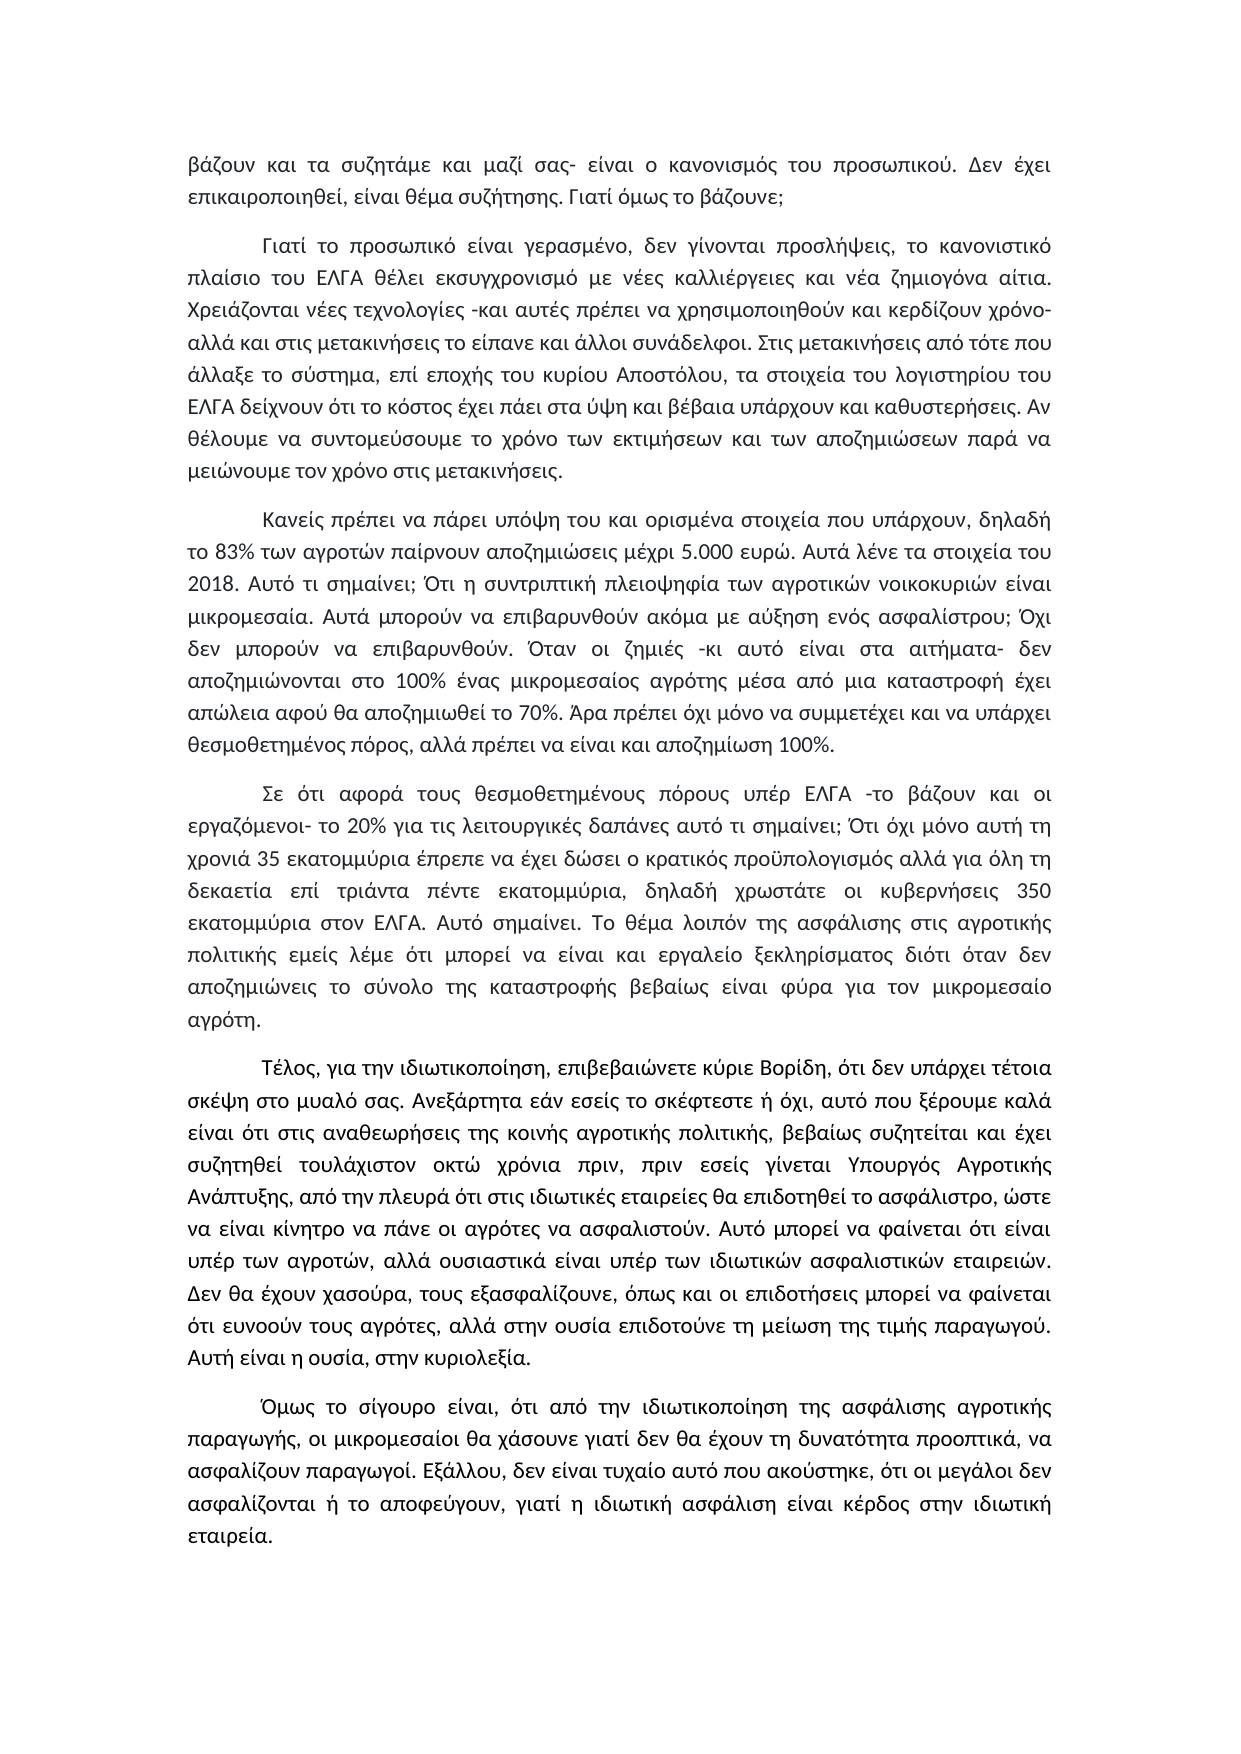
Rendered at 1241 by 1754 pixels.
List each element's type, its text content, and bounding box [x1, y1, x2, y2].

text Σε ότι αφορά τους θεσμοθετημένους πόρους υπέρ ΕΛΓΑ -το βάζουν και οι εργαζόμενοι- το 20% για τις λειτουργικές δαπάνες αυτό τι σημαίνει; Ότι όχι μόνο αυτή τη χρονιά 35 εκατομμύρια έπρεπε να έχει δώσει ο κρατικός προϋπολογισμός αλλά για όλη τη δεκαετία επί τριάντα πέντε εκατομμύρια, δηλαδή χρωστάτε οι κυβερνήσεις 350 εκατομμύρια στον ΕΛΓΑ. Αυτό σημαίνει. Το θέμα λοιπόν της ασφάλισης στις αγροτικής πολιτικής εμείς λέμε ότι μπορεί να είναι και εργαλείο ξεκληρίσματος διότι όταν δεν αποζημιώνεις το σύνολο της καταστροφής βεβαίως είναι φύρα για τον μικρομεσαίο αγρότη. [187, 779, 1053, 1033]
text Τέλος, για την ιδιωτικοποίηση, επιβεβαιώνετε κύριε Βορίδη, ότι δεν υπάρχει τέτοια σκέψη στο μυαλό σας. Ανεξάρτητα εάν εσείς το σκέφτεστε ή όχι, αυτό που ξέρουμε καλά είναι ότι στις αναθεωρήσεις της κοινής αγροτικής πολιτικής, βεβαίως συζητείται και έχει συζητηθεί τουλάχιστον οκτώ χρόνια πριν, πριν εσείς γίνεται Υπουργός Αγροτικής Ανάπτυξης, από την πλευρά ότι στις ιδιωτικές εταιρείες θα επιδοτηθεί το ασφάλιστρο, ώστε να είναι κίνητρο να πάνε οι αγρότες να ασφαλιστούν. Αυτό μπορεί να φαίνεται ότι είναι υπέρ των αγροτών, αλλά ουσιαστικά είναι υπέρ των ιδιωτικών ασφαλιστικών εταιρειών. Δεν θα έχουν χασούρα, τους εξασφαλίζουνε, όπως και οι επιδοτήσεις μπορεί να φαίνεται ότι ευνοούν τους αγρότες, αλλά στην ουσία επιδοτούνε τη μείωση της τιμής παραγωγού. Αυτή είναι η ουσία, στην κυριολεξία. [187, 1053, 1053, 1371]
text Κανείς πρέπει να πάρει υπόψη του και ορισμένα στοιχεία που υπάρχουν, δηλαδή το 83% των αγροτών παίρνουν αποζημιώσεις μέχρι 5.000 ευρώ. Αυτά λένε τα στοιχεία του 2018. Αυτό τι σημαίνει; Ότι η συντριπτική πλειοψηφία των αγροτικών νοικοκυριών είναι μικρομεσαία. Αυτά μπορούν να επιβαρυνθούν ακόμα με αύξηση ενός ασφαλίστρου; Όχι δεν μπορούν να επιβαρυνθούν. Όταν οι ζημιές -κι αυτό είναι στα αιτήματα- δεν αποζημιώνονται στο 100% ένας μικρομεσαίος αγρότης μέσα από μια καταστροφή έχει απώλεια αφού θα αποζημιωθεί το 70%. Άρα πρέπει όχι μόνο να συμμετέχει και να υπάρχει θεσμοθετημένος πόρος, αλλά πρέπει να είναι και αποζημίωση 100%. [187, 505, 1053, 758]
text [187, 150, 1053, 210]
text Όμως το σίγουρο είναι, ότι από την ιδιωτικοποίηση της ασφάλισης αγροτικής παραγωγής, οι μικρομεσαίοι θα χάσουνε γιατί δεν θα έχουν τη δυνατότητα προοπτικά, να ασφαλίζουν παραγωγοί. Εξάλλου, δεν είναι τυχαίο αυτό που ακούστηκε, ότι οι μεγάλοι δεν ασφαλίζονται ή το αποφεύγουν, γιατί η ιδιωτική ασφάλιση είναι κέρδος στην ιδιωτική εταιρεία. [187, 1392, 1053, 1549]
text Γιατί το προσωπικό είναι γερασμένο, δεν γίνονται προσλήψεις, το κανονιστικό πλαίσιο του ΕΛΓΑ θέλει εκσυγχρονισμό με νέες καλλιέργειες και νέα ζημιογόνα αίτια. Χρειάζονται νέες τεχνολογίες -και αυτές πρέπει να χρησιμοποιηθούν και κερδίζουν χρόνο- αλλά και στις μετακινήσεις το είπανε και άλλοι συνάδελφοι. Στις μετακινήσεις από τότε που άλλαξε το σύστημα, επί εποχής του κυρίου Αποστόλου, τα στοιχεία του λογιστηρίου του ΕΛΓΑ δείχνουν ότι το κόστος έχει πάει στα ύψη και βέβαια υπάρχουν και καθυστερήσεις. Αν θέλουμε να συντομεύσουμε το χρόνο των εκτιμήσεων και των αποζημιώσεων παρά να μειώνουμε τον χρόνο στις μετακινήσεις. [187, 231, 1053, 484]
